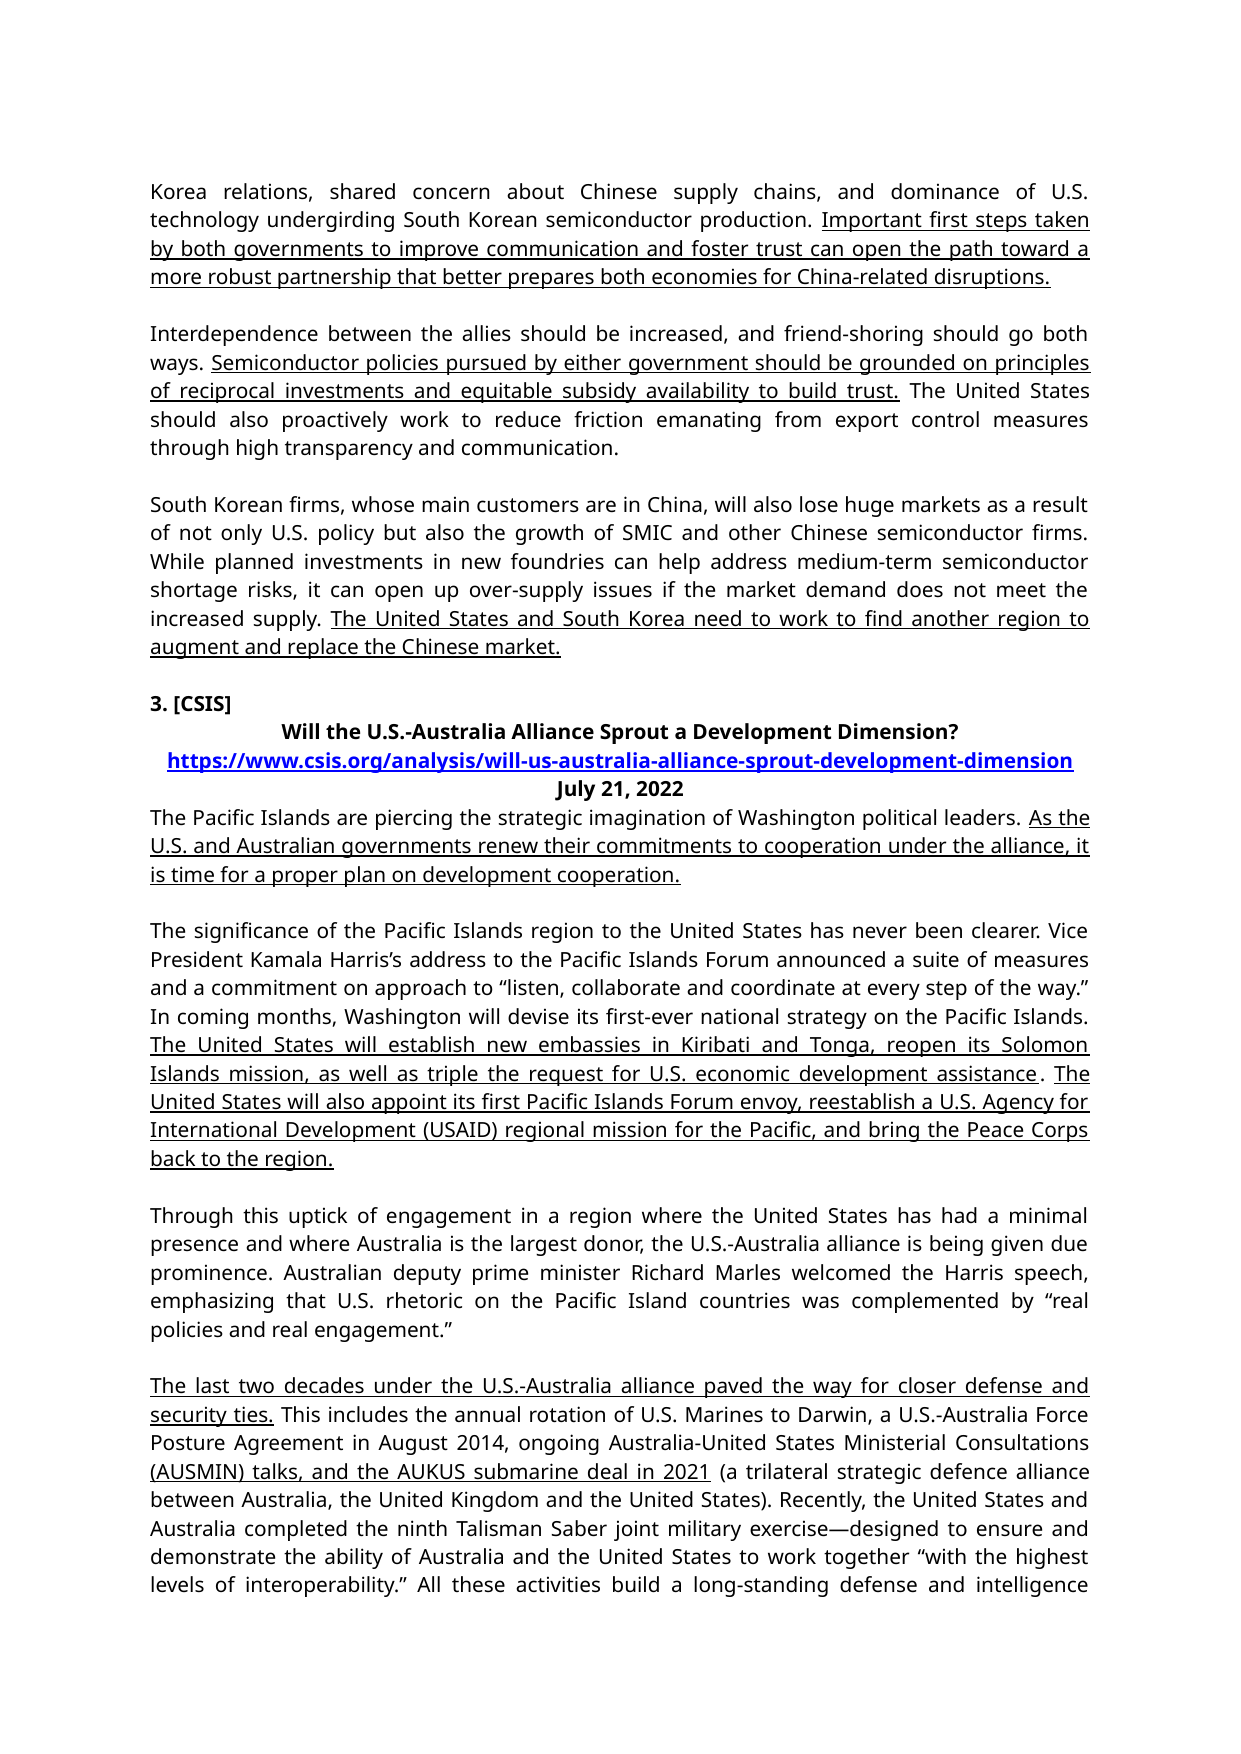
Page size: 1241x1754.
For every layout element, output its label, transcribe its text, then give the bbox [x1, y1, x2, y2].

text The significance of the Pacific Islands region to the United States has never been clearer. Vice President Kamala Harris’s address to the Pacific Islands Forum announced a suite of measures and a commitment on approach to “listen, collaborate and coordinate at every step of the way.” In coming months, Washington will devise its first-ever national strategy on the Pacific Islands. The United States will establish new embassies in Kiribati and Tonga, reopen its Solomon Islands mission, as well as triple the request for U.S. economic development assistance. The United States will also appoint its first Pacific Islands Forum envoy, reestablish a U.S. Agency for International Development (USAID) regional mission for the Pacific, and bring the Peace Corps back to the region. [150, 917, 1090, 1054]
text The significance of the Pacific Islands region to the United States has never been clearer. Vice President Kamala Harris’s address to the Pacific Islands Forum announced a suite of measures and a commitment on approach to “listen, collaborate and coordinate at every step of the way.” In coming months, Washington will devise its first-ever national strategy on the Pacific Islands. The United States will establish new embassies in Kiribati and Tonga, reopen its Solomon Islands mission, as well as triple the request for U.S. economic development assistance. The United States will also appoint its first Pacific Islands Forum envoy, reestablish a U.S. Agency for International Development (USAID) regional mission for the Pacific, and bring the Peace Corps back to the region. [150, 1056, 1090, 1111]
text https://www.csis.org/analysis/will-us-australia-alliance-sprout-development-dimension [150, 746, 1090, 774]
text The Pacific Islands are piercing the strategic imagination of Washington political leaders. As the U.S. and Australian governments renew their commitments to cooperation under the alliance, it is time for a proper plan on development cooperation. [150, 857, 1090, 888]
text South Korean firms, whose main customers are in China, will also lose huge markets as a result of not only U.S. policy but also the growth of SMIC and other Chinese semiconductor firms. While planned investments in new foundries can help address medium-term semiconductor shortage risks, it can open up over-supply issues if the market demand does not meet the increased supply. The United States and South Korea need to work to find another region to augment and replace the Chinese market. [150, 490, 1090, 661]
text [150, 177, 1090, 258]
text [150, 1397, 1090, 1599]
text Will the U.S.-Australia Alliance Sprout a Development Dimension? [150, 717, 1090, 746]
text Through this uptick of engagement in a region where the United States has had a minimal presence and where Australia is the largest donor, the U.S.-Australia alliance is being given due prominence. Australian deputy prime minister Richard Marles welcomed the Harris speech, emphasizing that U.S. rhetoric on the Pacific Island countries was complemented by “real policies and real engagement.” [150, 1201, 1090, 1343]
text July 21, 2022 [150, 774, 1090, 803]
text 3. [CSIS] [150, 689, 1090, 717]
text The Pacific Islands are piercing the strategic imagination of Washington political leaders. As the U.S. and Australian governments renew their commitments to cooperation under the alliance, it is time for a proper plan on development cooperation. [150, 803, 1090, 855]
text Interdependence between the allies should be increased, and friend-shoring should go both ways. Semiconductor policies pursued by either government should be grounded on principles of reciprocal investments and equitable subsidy availability to build trust. The United States should also proactively work to reduce friction emanating from export control measures through high transparency and communication. [150, 319, 1090, 462]
